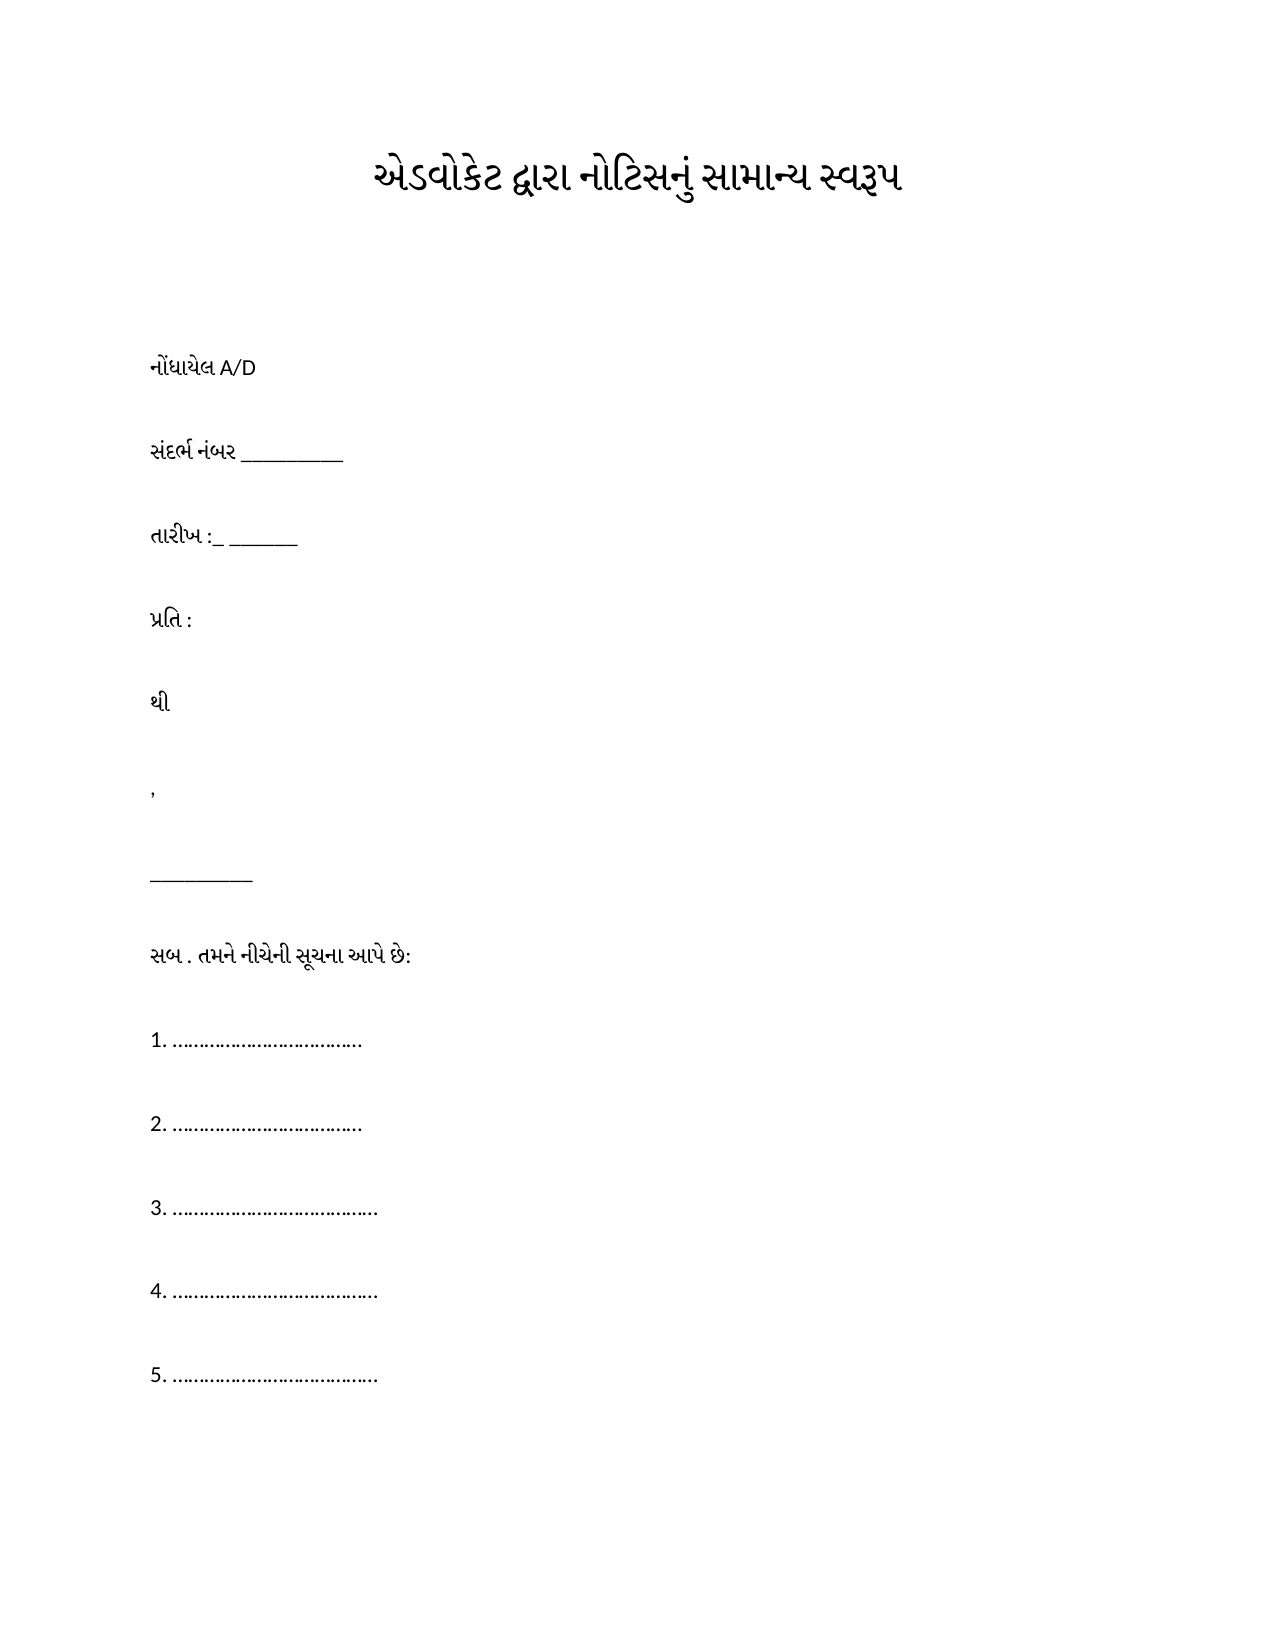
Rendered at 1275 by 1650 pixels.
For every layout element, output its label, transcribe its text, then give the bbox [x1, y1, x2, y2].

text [150, 1361, 1125, 1431]
text નોંધાયેલ A/D [150, 311, 1125, 423]
text એડવોકેટ દ્વારા નોટિસનું સામાન્ય સ્વરૂપ [150, 150, 1125, 201]
text સંદર્ભ નંબર _________ તારીખ :_ ______ પ્રતિ : થી , _________ સબ . તમને નીચેની સૂચના આપે છે: 1. ……………………………… 2. ……………………………… [150, 437, 1125, 1179]
text 3. ………………………………… 4. ………………………………… [150, 1193, 1125, 1347]
